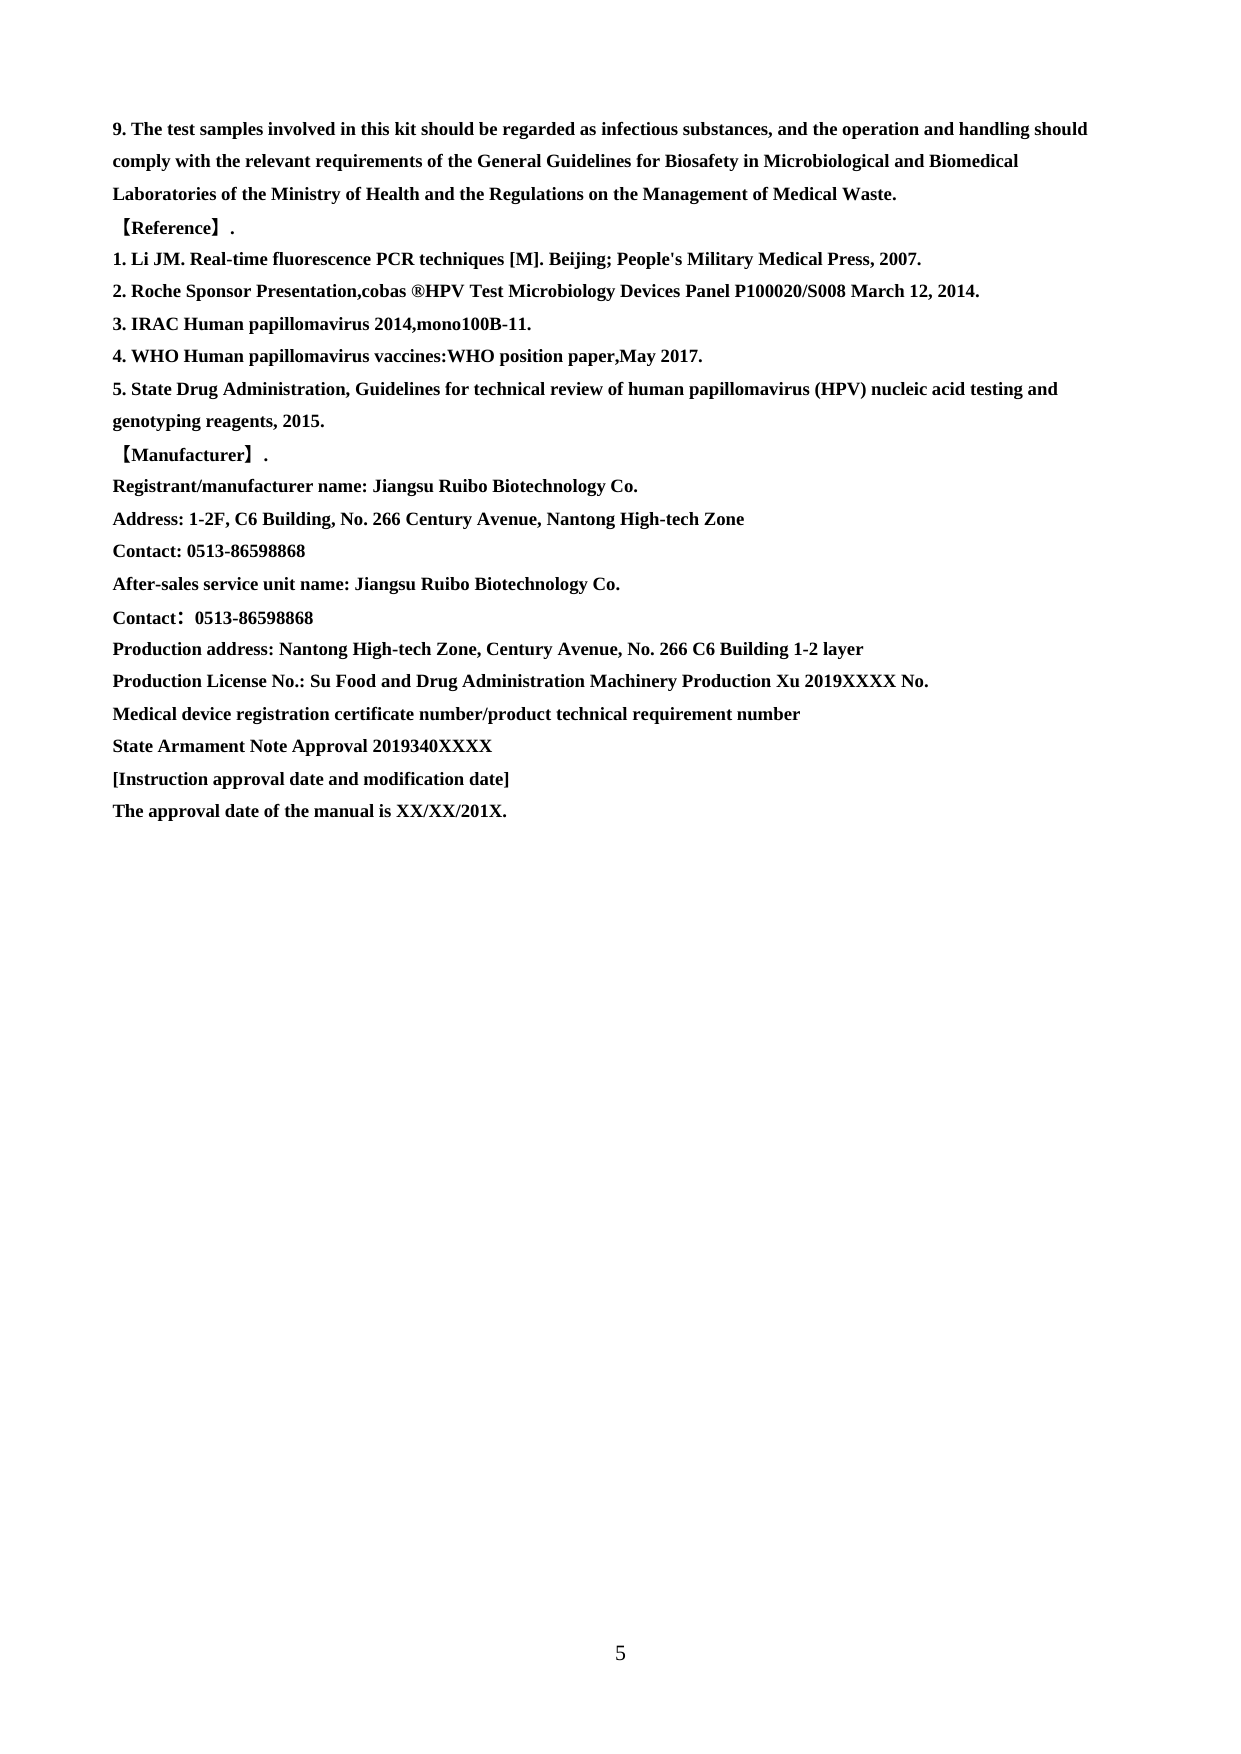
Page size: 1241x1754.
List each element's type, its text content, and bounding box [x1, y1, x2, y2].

text Contact：0513-86598868 [112, 600, 1128, 632]
text The approval date of the manual is XX/XX/201X. [112, 795, 1128, 827]
text 2. Roche Sponsor Presentation,cobas ®HPV Test Microbiology Devices Panel P100020/S008 March 12, 2014. [112, 275, 1128, 307]
text 3. IRAC Human papillomavirus 2014,mono100B-11. [112, 307, 1128, 340]
text 【Manufacturer】. [112, 437, 1128, 470]
text 1. Li JM. Real-time fluorescence PCR techniques [M]. Beijing; People's Military Medical Press, 2007. [112, 242, 1128, 275]
text Address: 1-2F, C6 Building, No. 266 Century Avenue, Nantong High-tech Zone [112, 502, 1128, 535]
text 4. WHO Human papillomavirus vaccines:WHO position paper,May 2017. [112, 340, 1128, 372]
text Registrant/manufacturer name: Jiangsu Ruibo Biotechnology Co. [112, 470, 1128, 502]
text Production License No.: Su Food and Drug Administration Machinery Production Xu 2019XXXX No. [112, 665, 1128, 697]
text 【Reference】. [112, 210, 1128, 242]
text Contact: 0513-86598868 [112, 535, 1128, 567]
text After-sales service unit name: Jiangsu Ruibo Biotechnology Co. [112, 567, 1128, 600]
text Medical device registration certificate number/product technical requirement number [112, 697, 1128, 730]
text [Instruction approval date and modification date] [112, 762, 1128, 795]
text Production address: Nantong High-tech Zone, Century Avenue, No. 266 C6 Building 1-2 layer [112, 632, 1128, 665]
text 5. State Drug Administration, Guidelines for technical review of human papillomavirus (HPV) nucleic acid testing and genotyping reagents, 2015. [112, 372, 1128, 437]
text 9. The test samples involved in this kit should be regarded as infectious substances, and the operation and handling should comply with the relevant requirements of the General Guidelines for Biosafety in Microbiological and Biomedical Laboratories of the Ministry of Health and the Regulations on the Management of Medical Waste. [112, 112, 1128, 210]
text State Armament Note Approval 2019340XXXX [112, 730, 1128, 762]
